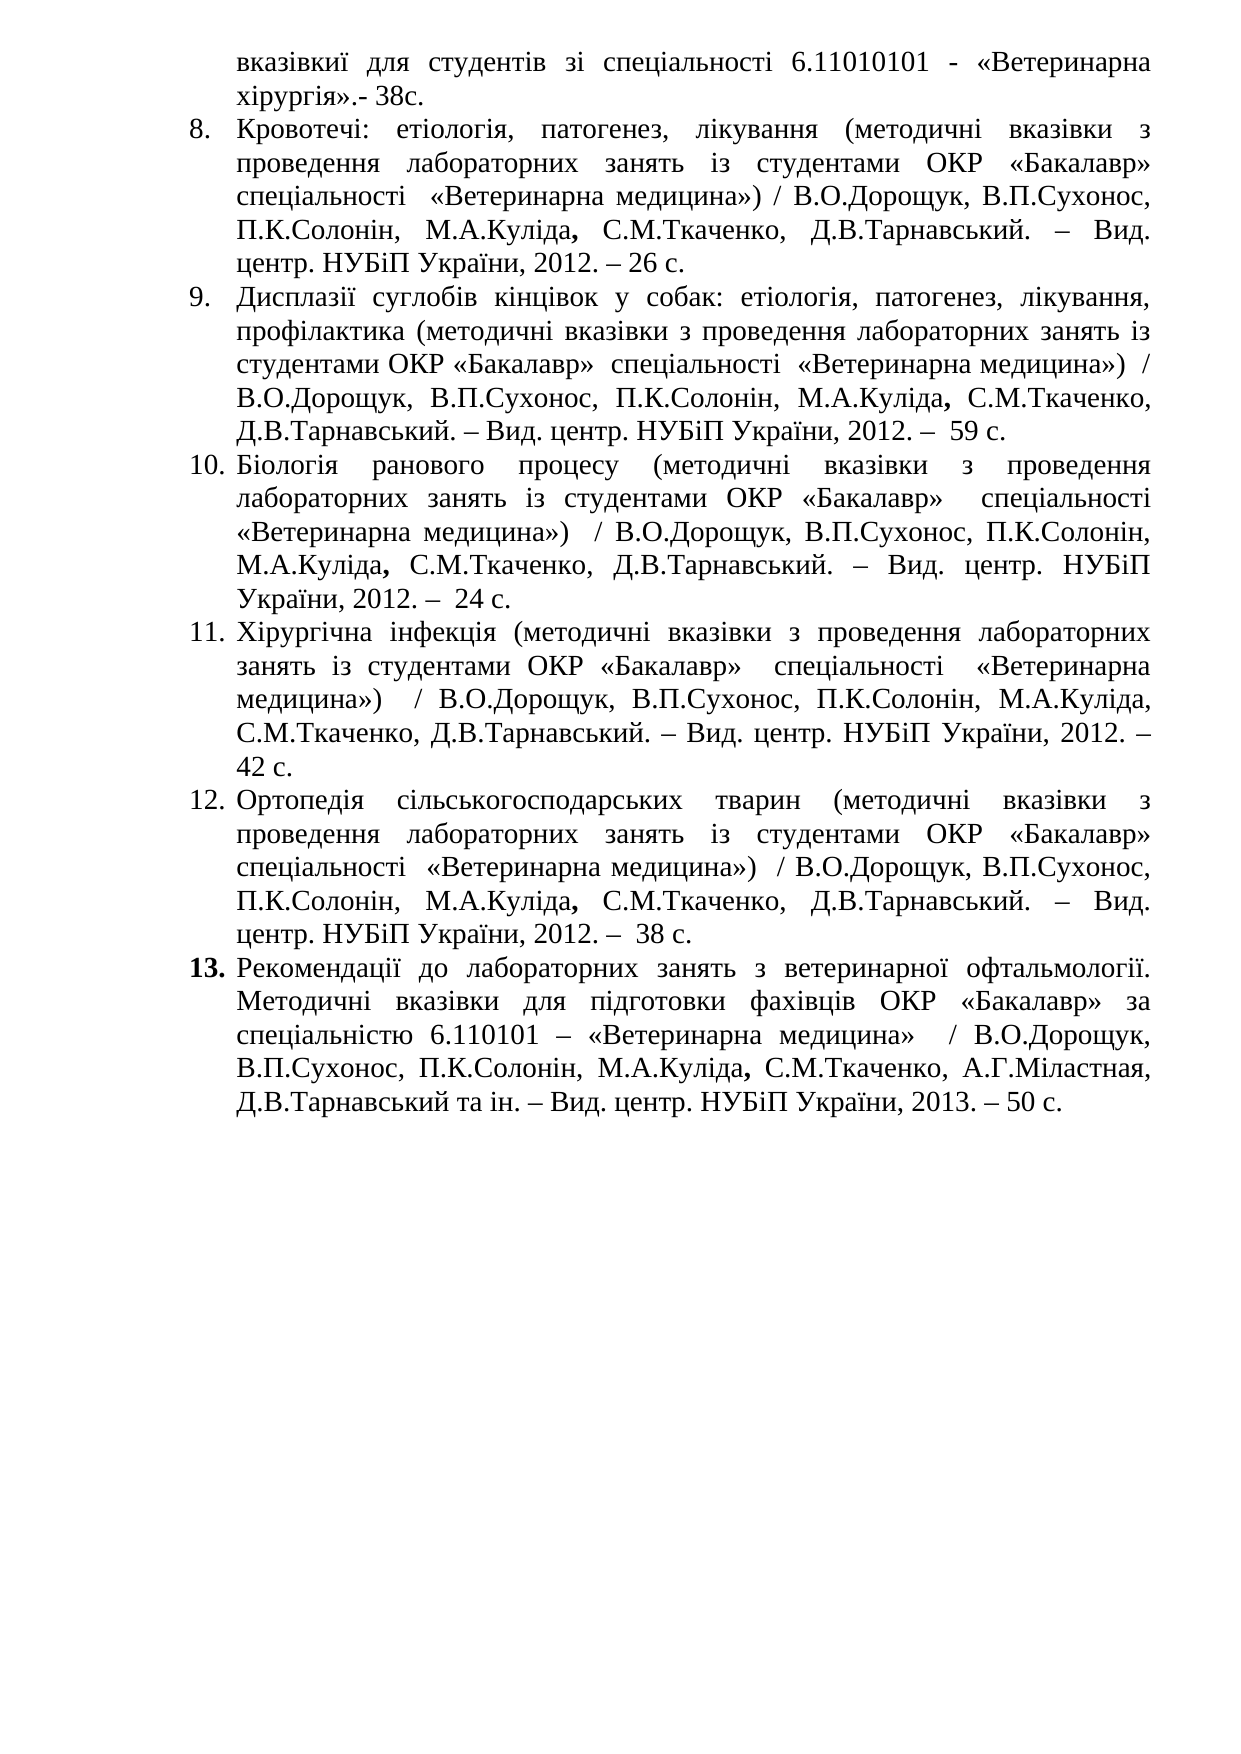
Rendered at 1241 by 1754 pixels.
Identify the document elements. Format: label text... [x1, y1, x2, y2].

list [189, 44, 1152, 111]
list Біологія ранового процесу (методичні вказівки з проведення лабораторних занять із студентами ОКР «Бакалавр» спеціальності «Ветеринарна медицина») / В.О.Дорощук, В.П.Сухонос, П.К.Солонін, М.А.Куліда, С.М.Ткаченко, Д.В.Тарнавський. – Вид. центр. НУБіП України, 2012. – 24 с. [189, 447, 1152, 614]
list Хірургічна інфекція (методичні вказівки з проведення лабораторних занять із студентами ОКР «Бакалавр» спеціальності «Ветеринарна медицина») / В.О.Дорощук, В.П.Сухонос, П.К.Солонін, М.А.Куліда, С.М.Ткаченко, Д.В.Тарнавський. – Вид. центр. НУБіП України, 2012. – 42 с. [189, 614, 1152, 782]
list Ортопедія сільськогосподарських тварин (методичні вказівки з проведення лабораторних занять із студентами ОКР «Бакалавр» спеціальності «Ветеринарна медицина») / В.О.Дорощук, В.П.Сухонос, П.К.Солонін, М.А.Куліда, С.М.Ткаченко, Д.В.Тарнавський. – Вид. центр. НУБіП України, 2012. – 38 с. [189, 782, 1152, 950]
list Дисплазії суглобів кінцівок у собак: етіологія, патогенез, лікування, профілактика (методичні вказівки з проведення лабораторних занять із студентами ОКР «Бакалавр» спеціальності «Ветеринарна медицина») / В.О.Дорощук, В.П.Сухонос, П.К.Солонін, М.А.Куліда, С.М.Ткаченко, Д.В.Тарнавський. – Вид. центр. НУБіП України, 2012. – 59 с. [189, 279, 1152, 447]
list Рекомендації до лабораторних занять з ветеринарної офтальмології. Методичні вказівки для підготовки фахівців ОКР «Бакалавр» за спеціальністю 6.110101 – «Ветеринарна медицина» / В.О.Дорощук, В.П.Сухонос, П.К.Солонін, М.А.Куліда, С.М.Ткаченко, А.Г.Міластная, Д.В.Тарнавський та ін. – Вид. центр. НУБіП України, 2013. – 50 с. [189, 950, 1152, 1118]
list Кровотечі: етіологія, патогенез, лікування (методичні вказівки з проведення лабораторних занять із студентами ОКР «Бакалавр» спеціальності «Ветеринарна медицина») / В.О.Дорощук, В.П.Сухонос, П.К.Солонін, М.А.Куліда, С.М.Ткаченко, Д.В.Тарнавський. – Вид. центр. НУБіП України, 2012. – 26 с. [189, 111, 1152, 279]
